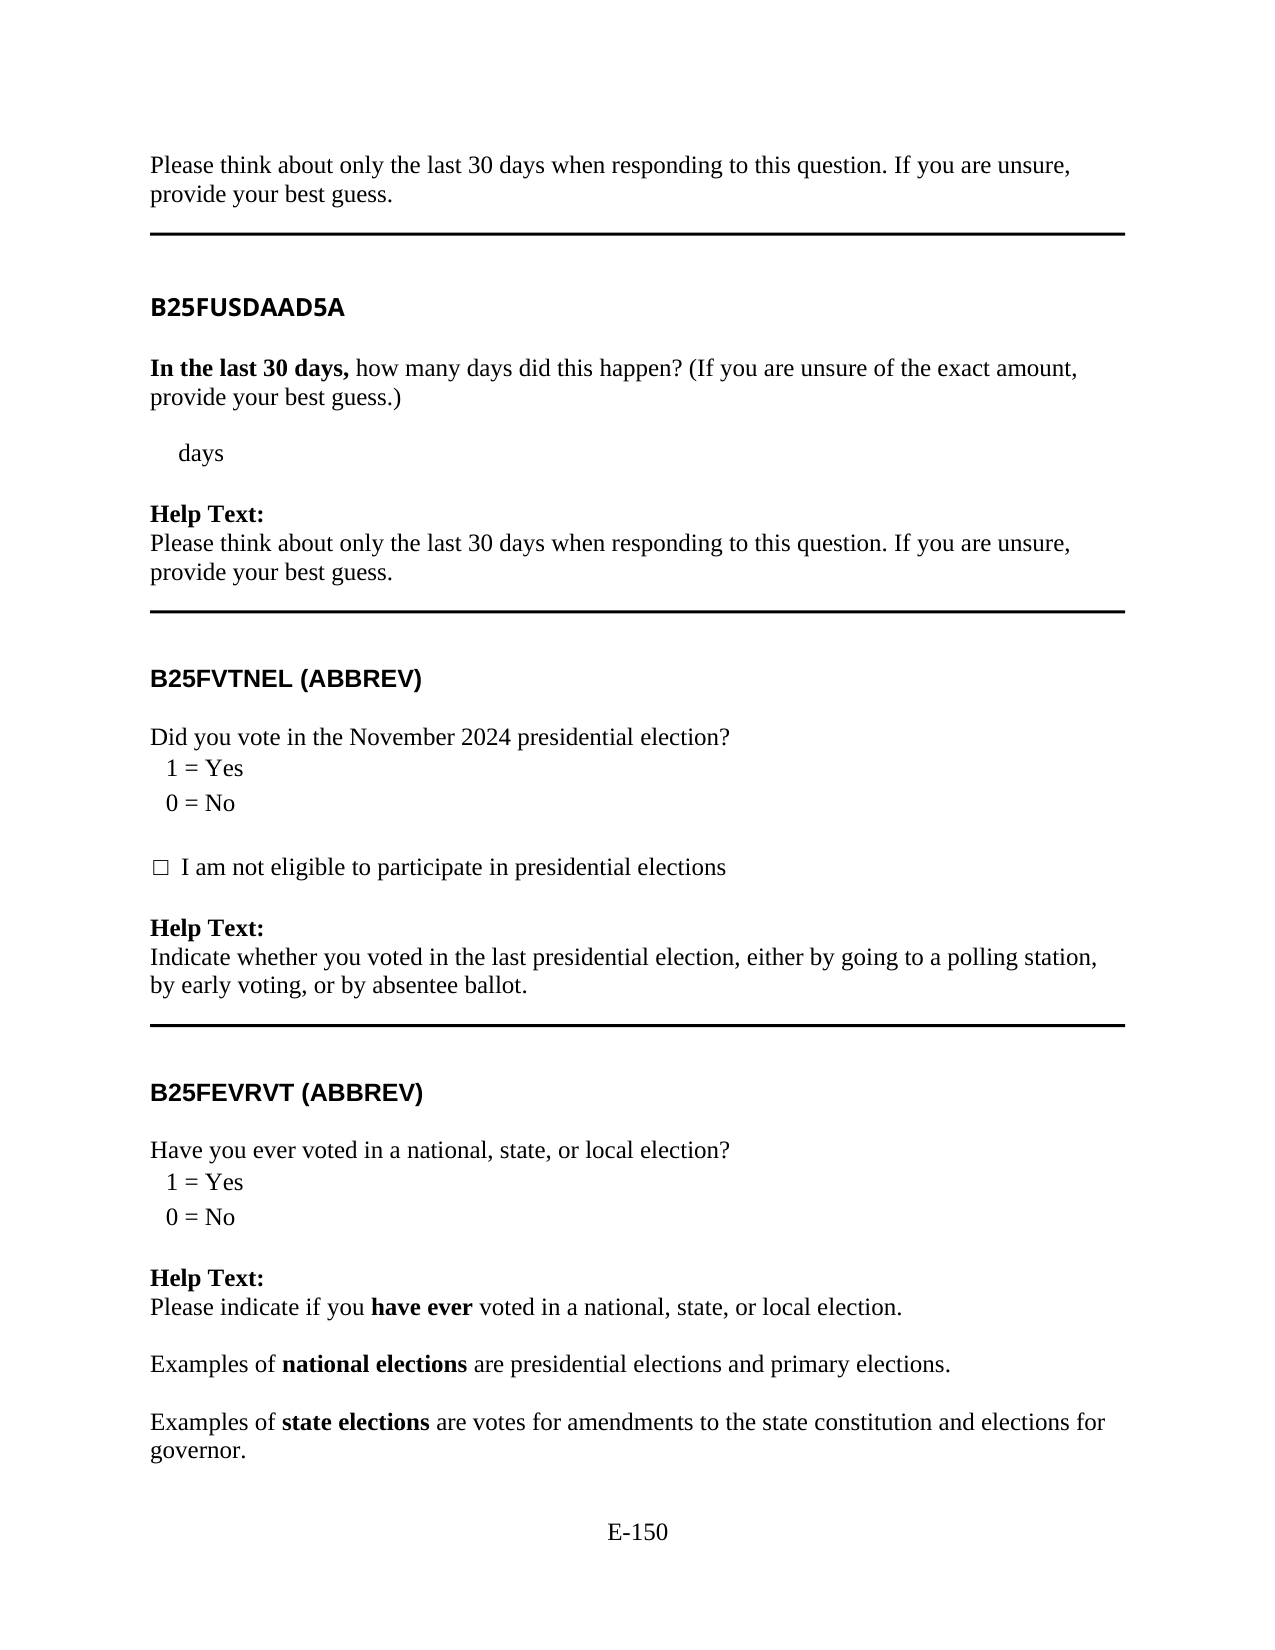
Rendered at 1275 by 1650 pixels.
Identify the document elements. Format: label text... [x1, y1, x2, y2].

text B25FUSDAAD5A In the last 30 days, how many days did this happen? (If you are unsure of the exact amount, provide your best guess.) [150, 261, 1125, 410]
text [150, 150, 1125, 207]
text Have you ever voted in a national, state, or local election? [150, 1135, 1125, 1164]
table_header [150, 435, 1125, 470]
text Help Text: Indicate whether you voted in the last presidential election, either by going to a polling station, by early voting, or by absentee ballot. [150, 884, 1125, 999]
text Help Text: Please think about only the last 30 days when responding to this question. If you are unsure, provide your best guess. [150, 470, 1125, 585]
text Did you vote in the November 2024 presidential election? [150, 722, 1125, 750]
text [150, 1234, 1125, 1493]
subtitle B25FEVRVT (ABBREV) [150, 1078, 1125, 1107]
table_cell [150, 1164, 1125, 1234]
subtitle B25FVTNEL (ABBREV) [150, 664, 1125, 693]
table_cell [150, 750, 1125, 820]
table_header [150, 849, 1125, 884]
